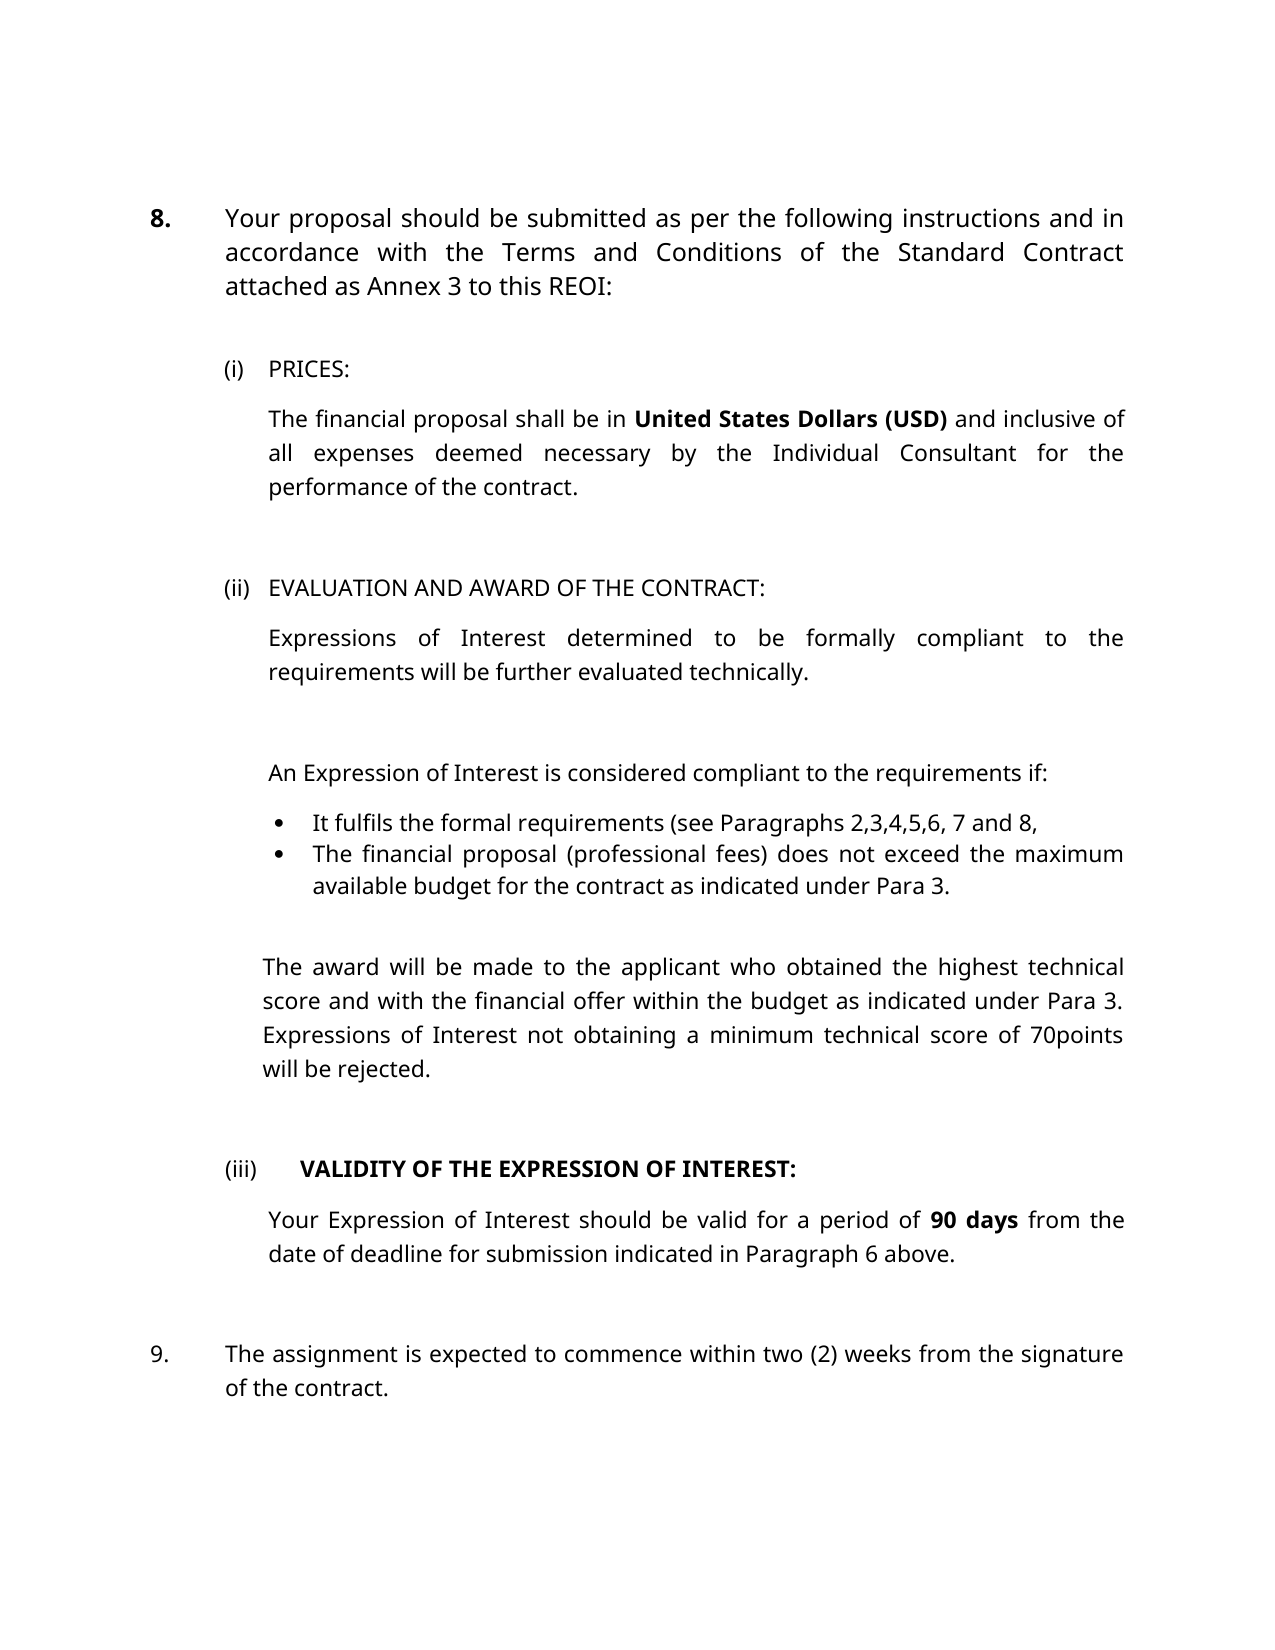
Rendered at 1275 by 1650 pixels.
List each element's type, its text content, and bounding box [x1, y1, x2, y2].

text Expressions of Interest determined to be formally compliant to the requirements will be further evaluated technically. [268, 622, 1125, 687]
list It fulfils the formal requirements (see Paragraphs 2,3,4,5,6, 7 and 8, [275, 807, 1125, 838]
text (i) PRICES: [224, 353, 1125, 384]
text An Expression of Interest is considered compliant to the requirements if: [268, 757, 1125, 788]
text Your Expression of Interest should be valid for a period of 90 days from the date of deadline for submission indicated in Paragraph 6 above. [268, 1204, 1125, 1269]
text The award will be made to the applicant who obtained the highest technical score and with the financial offer within the budget as indicated under Para 3. Expressions of Interest not obtaining a minimum technical score of 70points will be rejected. [262, 951, 1125, 1084]
list The financial proposal (professional fees) does not exceed the maximum available budget for the contract as indicated under Para 3. [275, 838, 1125, 901]
text 9. The assignment is expected to commence within two (2) weeks from the signature of the contract. [150, 1338, 1125, 1403]
text The financial proposal shall be in United States Dollars (USD) and inclusive of all expenses deemed necessary by the Individual Consultant for the performance of the contract. [268, 403, 1125, 502]
text 8. Your proposal should be submitted as per the following instructions and in accordance with the Terms and Conditions of the Standard Contract attached as Annex 3 to this REOI: [150, 200, 1125, 303]
text (ii) EVALUATION AND AWARD OF THE CONTRACT: [224, 572, 1125, 603]
text (iii) VALIDITY OF THE EXPRESSION OF INTEREST: [225, 1153, 1125, 1185]
